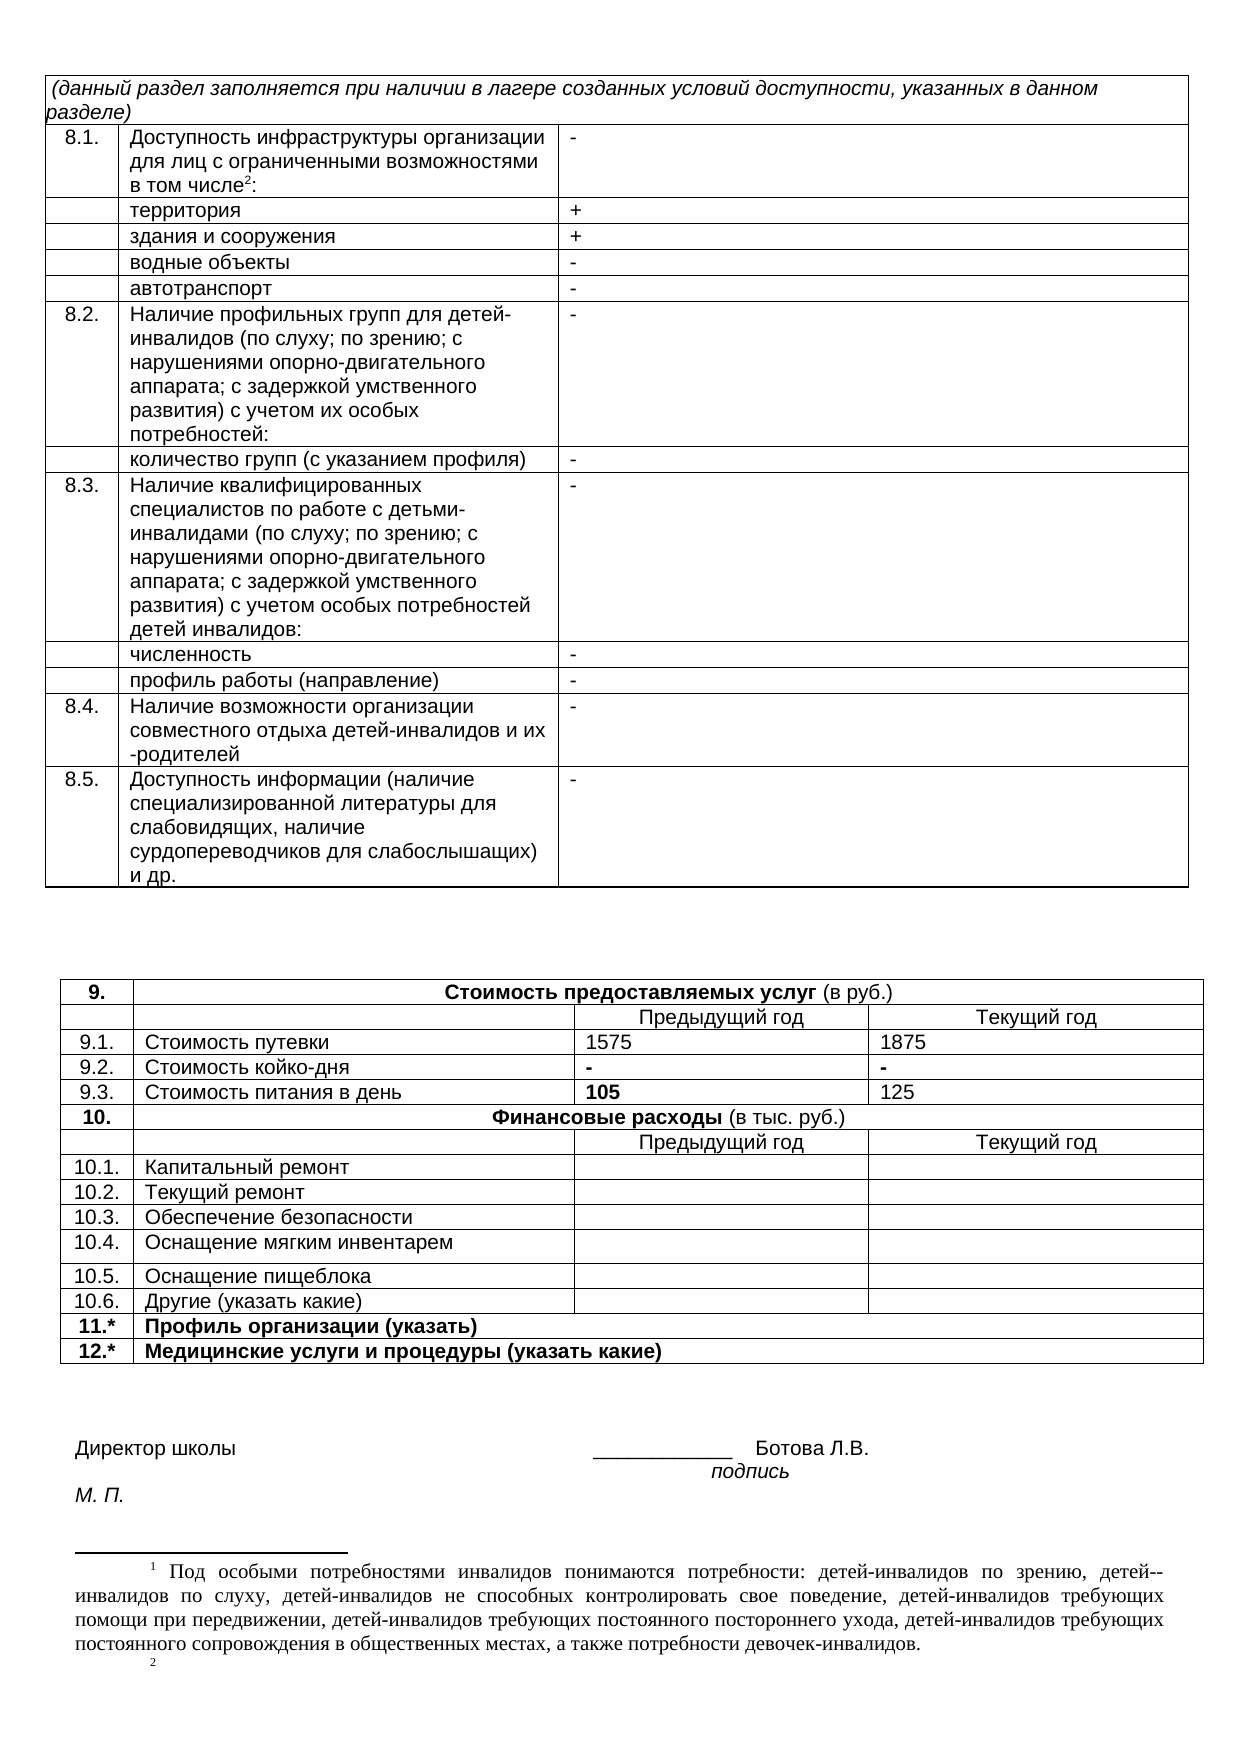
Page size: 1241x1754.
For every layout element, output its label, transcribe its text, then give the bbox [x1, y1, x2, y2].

table_cell количество групп (с указанием профиля) [119, 447, 558, 472]
table_cell водные объекты [119, 250, 558, 275]
table_cell 12.* [61, 1339, 133, 1362]
table_cell 10.5. [61, 1264, 133, 1287]
table_cell Доступность информации (наличие специализированной литературы для слабовидящих, наличие сурдопереводчиков для слабослышащих) и др. [119, 767, 558, 886]
table_cell [46, 642, 118, 667]
table_cell [869, 1180, 1203, 1203]
table_header 9. [61, 980, 133, 1003]
table_cell Другие (указать какие) [134, 1289, 574, 1312]
table_cell [575, 1230, 868, 1262]
table_cell здания и сооружения [119, 224, 558, 249]
table_cell - [559, 250, 1188, 275]
table_cell Предыдущий год [575, 1130, 868, 1153]
table_cell [46, 250, 118, 275]
table_cell 8.2. [46, 302, 118, 446]
table_cell Предыдущий год [575, 1005, 868, 1028]
table_cell 10.1. [61, 1155, 133, 1178]
table_cell 9.2. [61, 1055, 133, 1078]
table_cell [869, 1289, 1203, 1312]
table_cell 1575 [575, 1030, 868, 1053]
table_cell Текущий год [869, 1130, 1203, 1153]
table_cell Наличие профильных групп для детей-инвалидов (по слуху; по зрению; с нарушениями опорно-двигательного аппарата; с задержкой умственного развития) с учетом их особых потребностей: [119, 302, 558, 446]
table_cell Обеспечение безопасности [134, 1205, 574, 1228]
table_cell [869, 1264, 1203, 1287]
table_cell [46, 76, 1188, 124]
table_cell Наличие квалифицированных специалистов по работе с детьми-инвалидами (по слуху; по зрению; с нарушениями опорно-двигательного аппарата; с задержкой умственного развития) с учетом особых потребностей детей инвалидов: [119, 473, 558, 641]
table_cell [61, 1130, 133, 1153]
table_cell Профиль организации (указать) [134, 1314, 1203, 1337]
table_cell - [559, 642, 1188, 667]
table_cell [46, 224, 118, 249]
table_cell [575, 1180, 868, 1203]
table_cell - [559, 276, 1188, 301]
table_cell 10.3. [61, 1205, 133, 1228]
table_cell [46, 198, 118, 223]
table_cell [46, 276, 118, 301]
table_cell [869, 1205, 1203, 1228]
table_cell автотранспорт [119, 276, 558, 301]
table_cell 125 [869, 1080, 1203, 1103]
table_cell профиль работы (направление) [119, 668, 558, 693]
table_cell 10.2. [61, 1180, 133, 1203]
table_cell [134, 1005, 574, 1028]
table_cell - [559, 125, 1188, 197]
table_cell 9.3. [61, 1080, 133, 1103]
text подпись [75, 1459, 1165, 1483]
table_cell + [559, 198, 1188, 223]
table_cell 1875 [869, 1030, 1203, 1053]
table_cell [46, 447, 118, 472]
table_cell Финансовые расходы (в тыс. руб.) [134, 1105, 1203, 1128]
table_cell [61, 1005, 133, 1028]
table_cell Стоимость койко-дня [134, 1055, 574, 1078]
table_cell 9.1. [61, 1030, 133, 1053]
table_cell 10.4. [61, 1230, 133, 1262]
table_cell [869, 1155, 1203, 1178]
table_cell 10. [61, 1105, 133, 1128]
table_cell - [559, 447, 1188, 472]
table_cell + [559, 224, 1188, 249]
table_cell 8.4. [46, 694, 118, 766]
table_cell 10.6. [61, 1289, 133, 1312]
table_cell - [559, 694, 1188, 766]
table_cell - [575, 1055, 868, 1078]
table_cell Капитальный ремонт [134, 1155, 574, 1178]
table_cell - [559, 473, 1188, 641]
table_cell территория [119, 198, 558, 223]
table_cell [46, 668, 118, 693]
table_cell численность [119, 642, 558, 667]
table_cell 11.* [61, 1314, 133, 1337]
table_cell Текущий год [869, 1005, 1203, 1028]
table_cell 8.1. [46, 125, 118, 197]
text Директор школы ____________ Ботова Л.В. [75, 1435, 1165, 1459]
table_header Стоимость предоставляемых услуг (в руб.) [134, 980, 1203, 1003]
table_cell [134, 1130, 574, 1153]
table_cell [575, 1155, 868, 1178]
table_cell 8.5. [46, 767, 118, 886]
table_cell - [869, 1055, 1203, 1078]
table_cell [869, 1230, 1203, 1262]
table_cell Медицинские услуги и процедуры (указать какие) [134, 1339, 1203, 1362]
table_cell 105 [575, 1080, 868, 1103]
table_cell Наличие возможности организации совместного отдыха детей-инвалидов и их -родителей [119, 694, 558, 766]
table_cell Оснащение мягким инвентарем [134, 1230, 574, 1262]
table_cell [575, 1205, 868, 1228]
table_cell - [559, 668, 1188, 693]
table_cell [575, 1264, 868, 1287]
table_cell - [559, 767, 1188, 886]
table_cell Доступность инфраструктуры организации для лиц с ограниченными возможностями в том числе: [119, 125, 558, 197]
table_cell Стоимость питания в день [134, 1080, 574, 1103]
table_cell 8.3. [46, 473, 118, 641]
table_cell [575, 1289, 868, 1312]
table_cell Оснащение пищеблока [134, 1264, 574, 1287]
table_cell - [559, 302, 1188, 446]
table_cell Стоимость путевки [134, 1030, 574, 1053]
table_cell Текущий ремонт [134, 1180, 574, 1203]
text М. П. [75, 1483, 1165, 1507]
